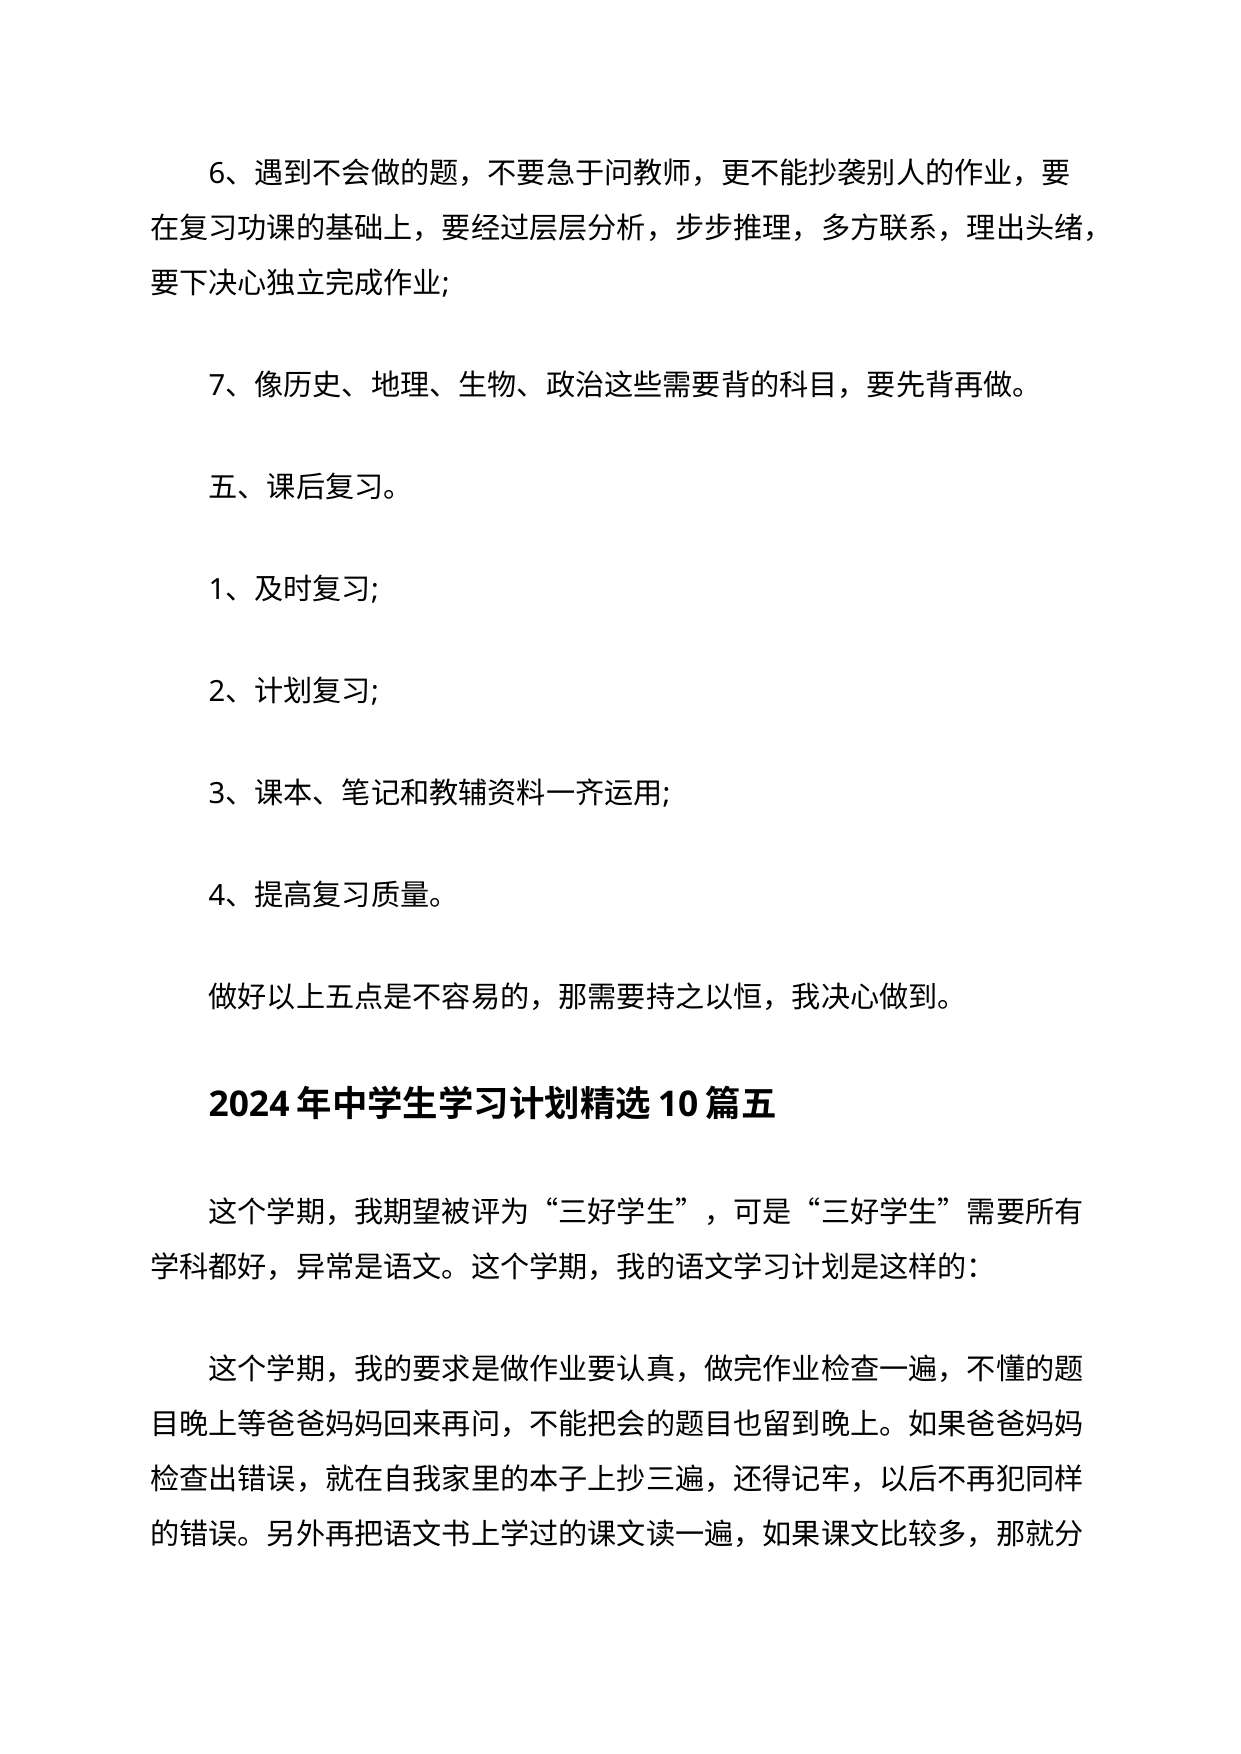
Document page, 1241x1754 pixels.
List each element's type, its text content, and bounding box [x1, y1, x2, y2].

text 7、像历史、地理、生物、政治这些需要背的科目，要先背再做。 [150, 362, 1090, 404]
text 2、计划复习; [150, 668, 1090, 710]
text 3、课本、笔记和教辅资料一齐运用; [150, 769, 1090, 812]
text 做好以上五点是不容易的，那需要持之以恒，我决心做到。 [150, 973, 1090, 1016]
text 6、遇到不会做的题，不要急于问教师，更不能抄袭别人的作业，要在复习功课的基础上，要经过层层分析，步步推理，多方联系，理出头绪，要下决心独立完成作业; [150, 150, 1090, 302]
text 4、提高复习质量。 [150, 872, 1090, 914]
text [150, 1346, 1090, 1552]
text 1、及时复习; [150, 566, 1090, 608]
text 五、课后复习。 [150, 464, 1090, 506]
text 2024年中学生学习计划精选10篇五 [150, 1075, 1090, 1127]
text 这个学期，我期望被评为“三好学生”，可是“三好学生”需要所有学科都好，异常是语文。这个学期，我的语文学习计划是这样的： [150, 1189, 1090, 1286]
